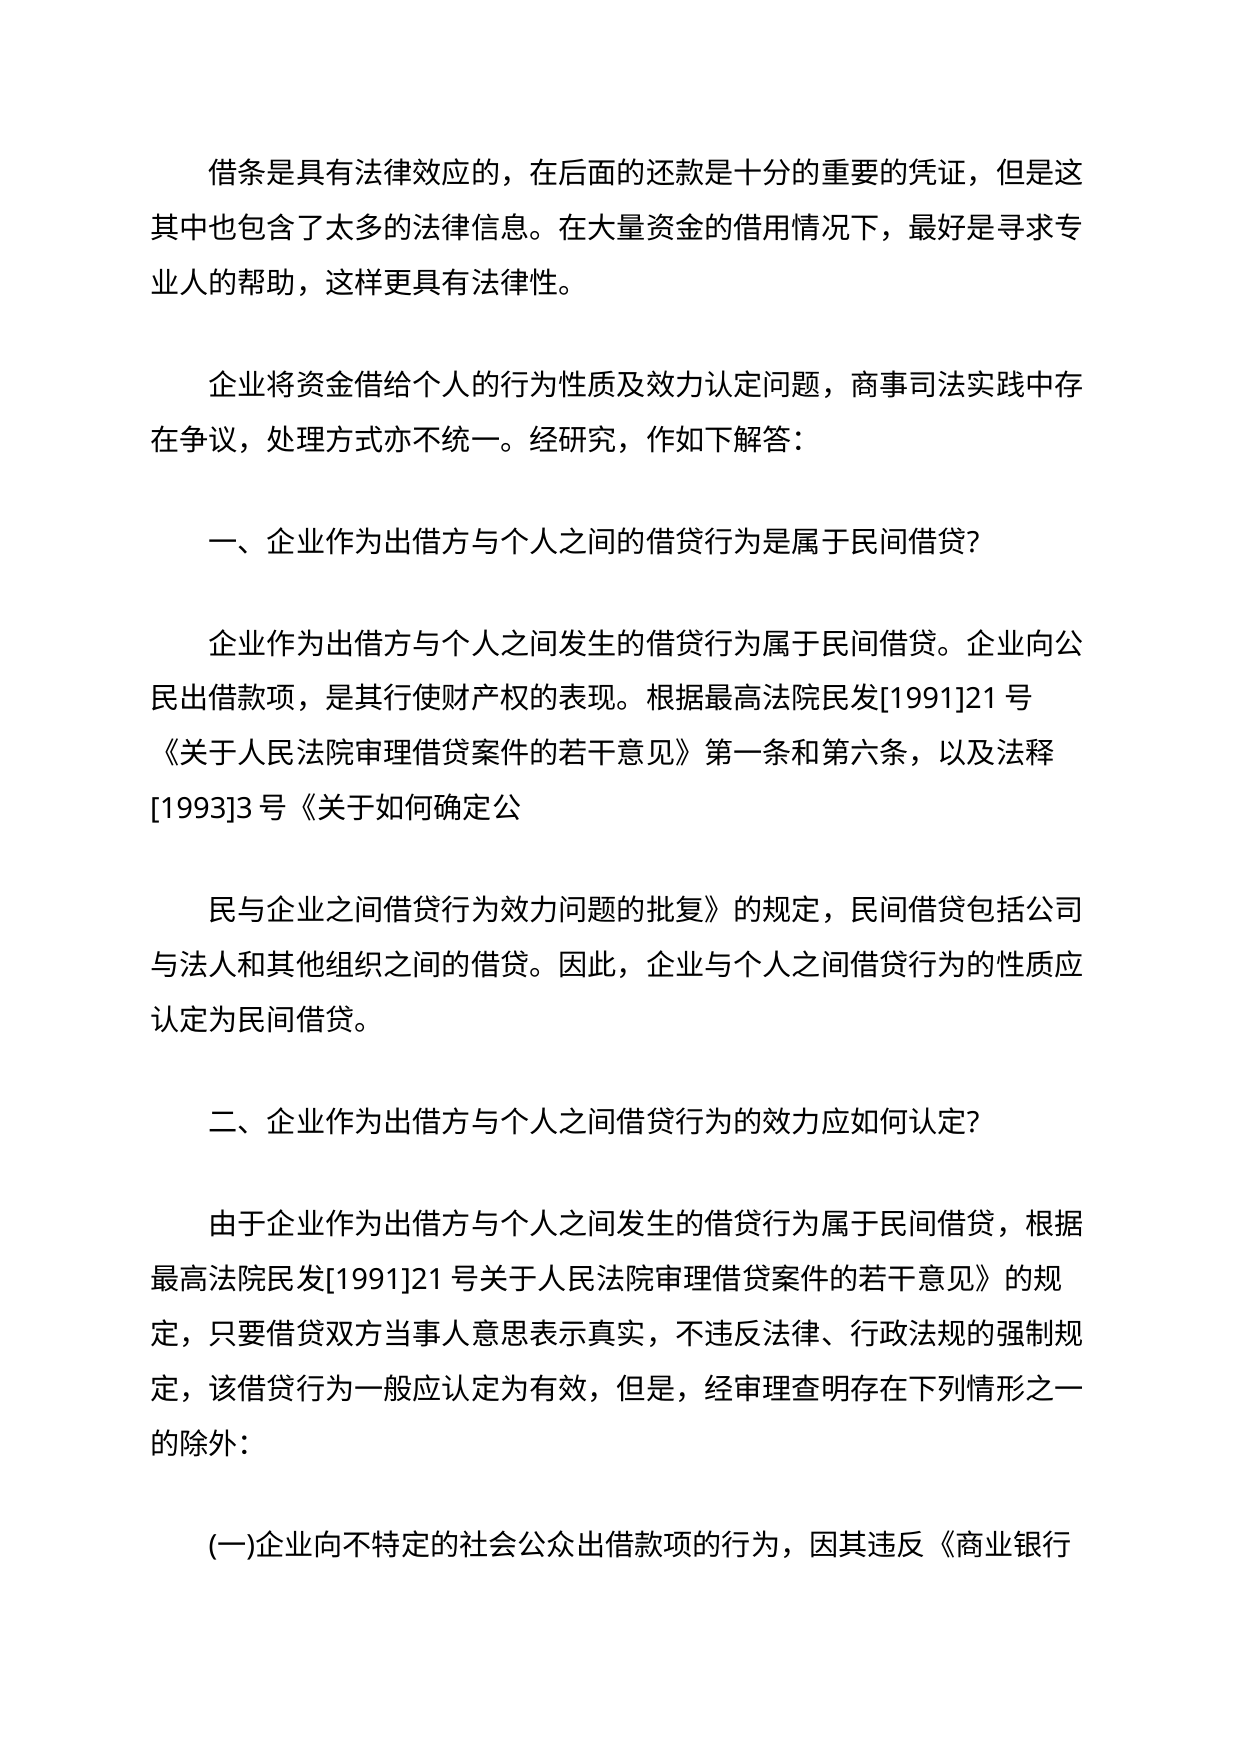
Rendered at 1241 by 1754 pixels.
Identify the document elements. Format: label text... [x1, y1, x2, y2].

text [150, 1522, 1090, 1564]
text 由于企业作为出借方与个人之间发生的借贷行为属于民间借贷，根据最高法院民发[1991]21号关于人民法院审理借贷案件的若干意见》的规定，只要借贷双方当事人意思表示真实，不违反法律、行政法规的强制规定，该借贷行为一般应认定为有效，但是，经审理查明存在下列情形之一的除外： [150, 1201, 1090, 1462]
text 一、企业作为出借方与个人之间的借贷行为是属于民间借贷? [150, 518, 1090, 561]
text 借条是具有法律效应的，在后面的还款是十分的重要的凭证，但是这其中也包含了太多的法律信息。在大量资金的借用情况下，最好是寻求专业人的帮助，这样更具有法律性。 [150, 150, 1090, 302]
text 企业作为出借方与个人之间发生的借贷行为属于民间借贷。企业向公民出借款项，是其行使财产权的表现。根据最高法院民发[1991]21号《关于人民法院审理借贷案件的若干意见》第一条和第六条，以及法释[1993]3号《关于如何确定公 [150, 620, 1090, 827]
text 民与企业之间借贷行为效力问题的批复》的规定，民间借贷包括公司与法人和其他组织之间的借贷。因此，企业与个人之间借贷行为的性质应认定为民间借贷。 [150, 887, 1090, 1039]
text 企业将资金借给个人的行为性质及效力认定问题，商事司法实践中存在争议，处理方式亦不统一。经研究，作如下解答： [150, 362, 1090, 459]
text 二、企业作为出借方与个人之间借贷行为的效力应如何认定? [150, 1098, 1090, 1141]
